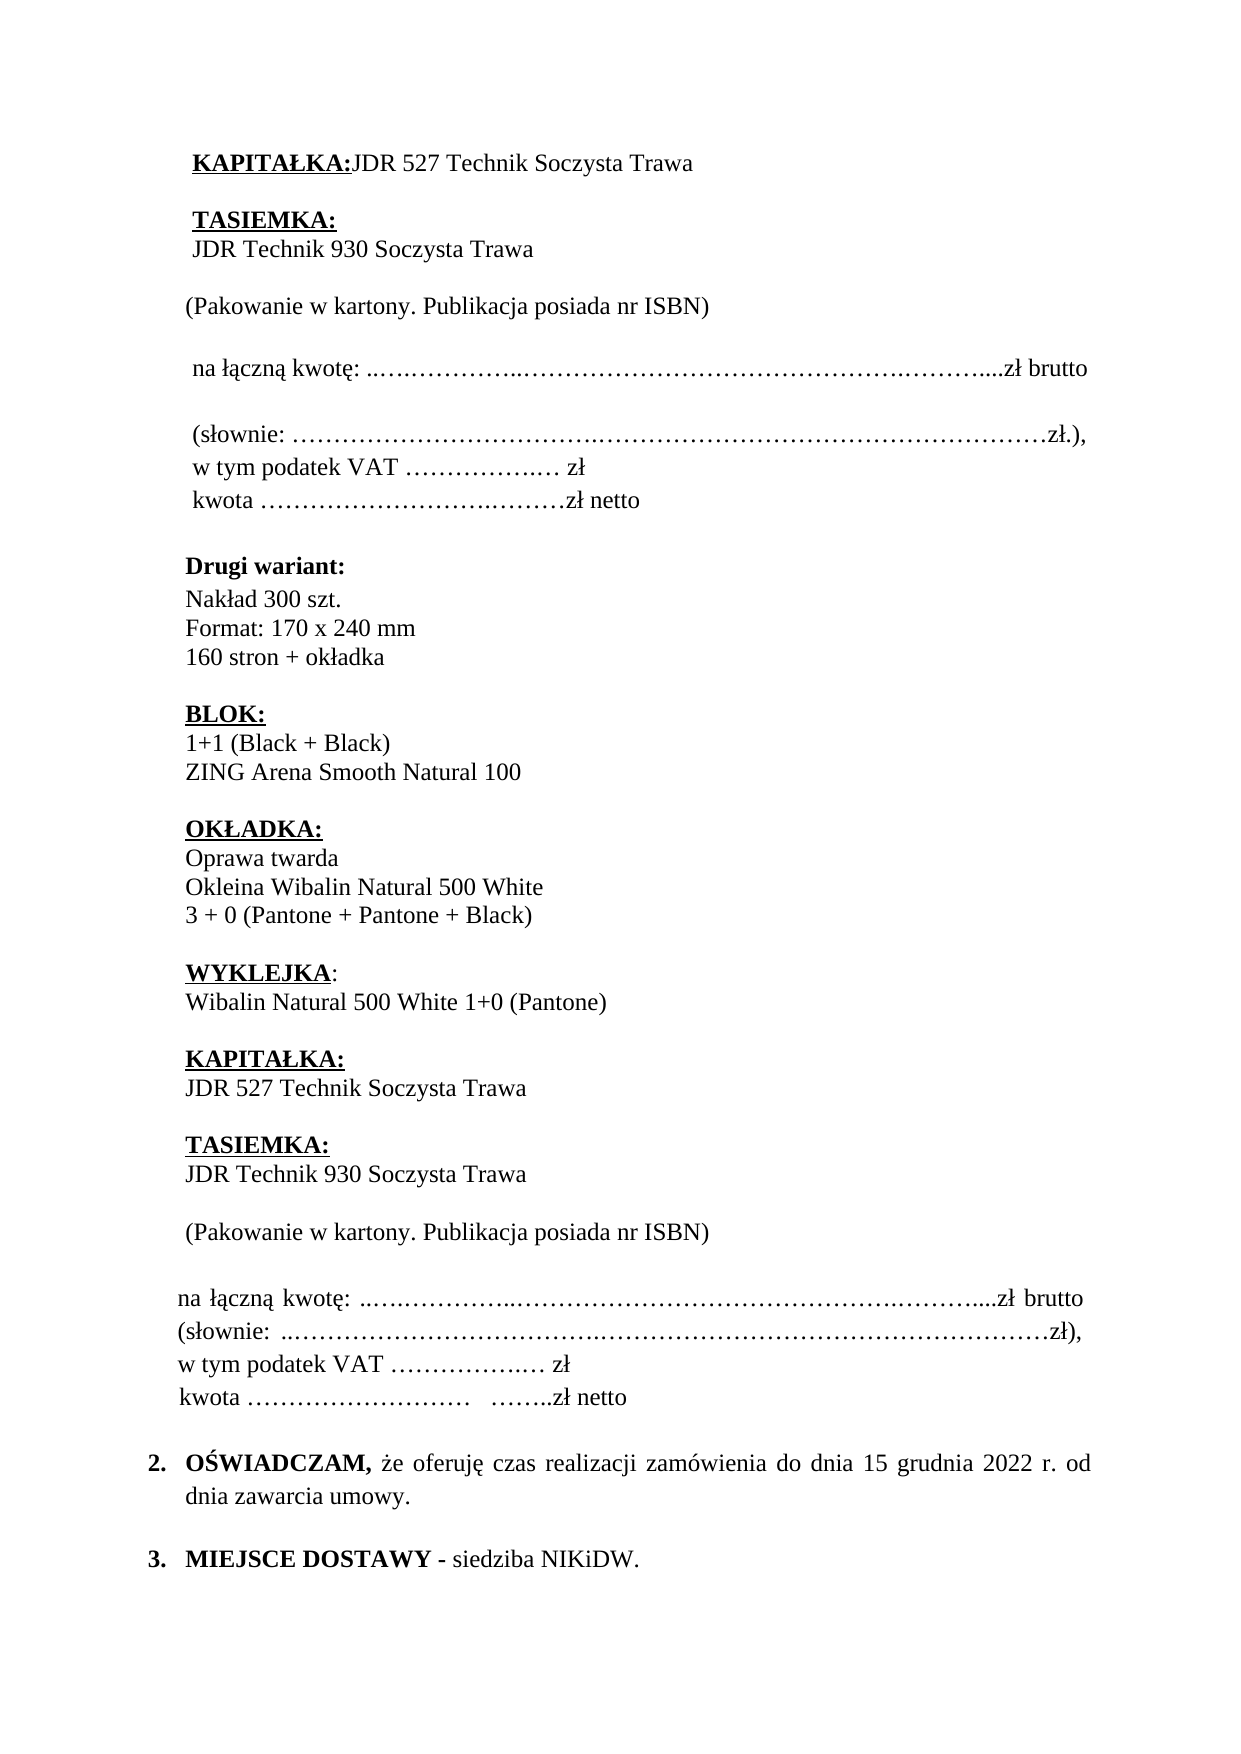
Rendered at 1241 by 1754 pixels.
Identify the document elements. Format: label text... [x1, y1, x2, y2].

text kwota ……………………… ……..zł netto [148, 1382, 1093, 1411]
text na łączną kwotę: ..….…………..……………………………………….………....zł brutto (słownie: ……………………………….………………………………………………zł.), w tym podatek VAT …………….… zł kwota ……………………….………zł netto [192, 353, 1093, 514]
list (Pakowanie w kartony. Publikacja posiada nr ISBN) [185, 1217, 1093, 1246]
text KAPITAŁKA:JDR 527 Technik Soczysta Trawa TASIEMKA: JDR Technik 930 Soczysta Trawa [192, 148, 1093, 263]
text Nakład 300 szt. Format: 170 x 240 mm 160 stron + okładka BLOK: 1+1 (Black + Black) ZING Arena Smooth Natural 100 OKŁADKA: Oprawa twarda Okleina Wibalin Natural 500 White 3 + 0 (Pantone + Pantone + Black) WYKLEJKA: Wibalin Natural 500 White 1+0 (Pantone) KAPITAŁKA: JDR 527 Technik Soczysta Trawa TASIEMKA: JDR Technik 930 Soczysta Trawa [185, 584, 1093, 1188]
list OŚWIADCZAM, że oferuję czas realizacji zamówienia do dnia 15 grudnia 2022 r. od dnia zawarcia umowy. [148, 1448, 1093, 1510]
text na łączną kwotę: ..….…………..……………………………………….………....zł brutto (słownie: ..……………………………….………………………………………………zł), w tym podatek VAT …………….… zł [177, 1283, 1093, 1378]
list MIEJSCE DOSTAWY - siedziba NIKiDW. [148, 1544, 1093, 1573]
text (Pakowanie w kartony. Publikacja posiada nr ISBN) [185, 291, 1093, 320]
text Drugi wariant: [148, 551, 1093, 580]
